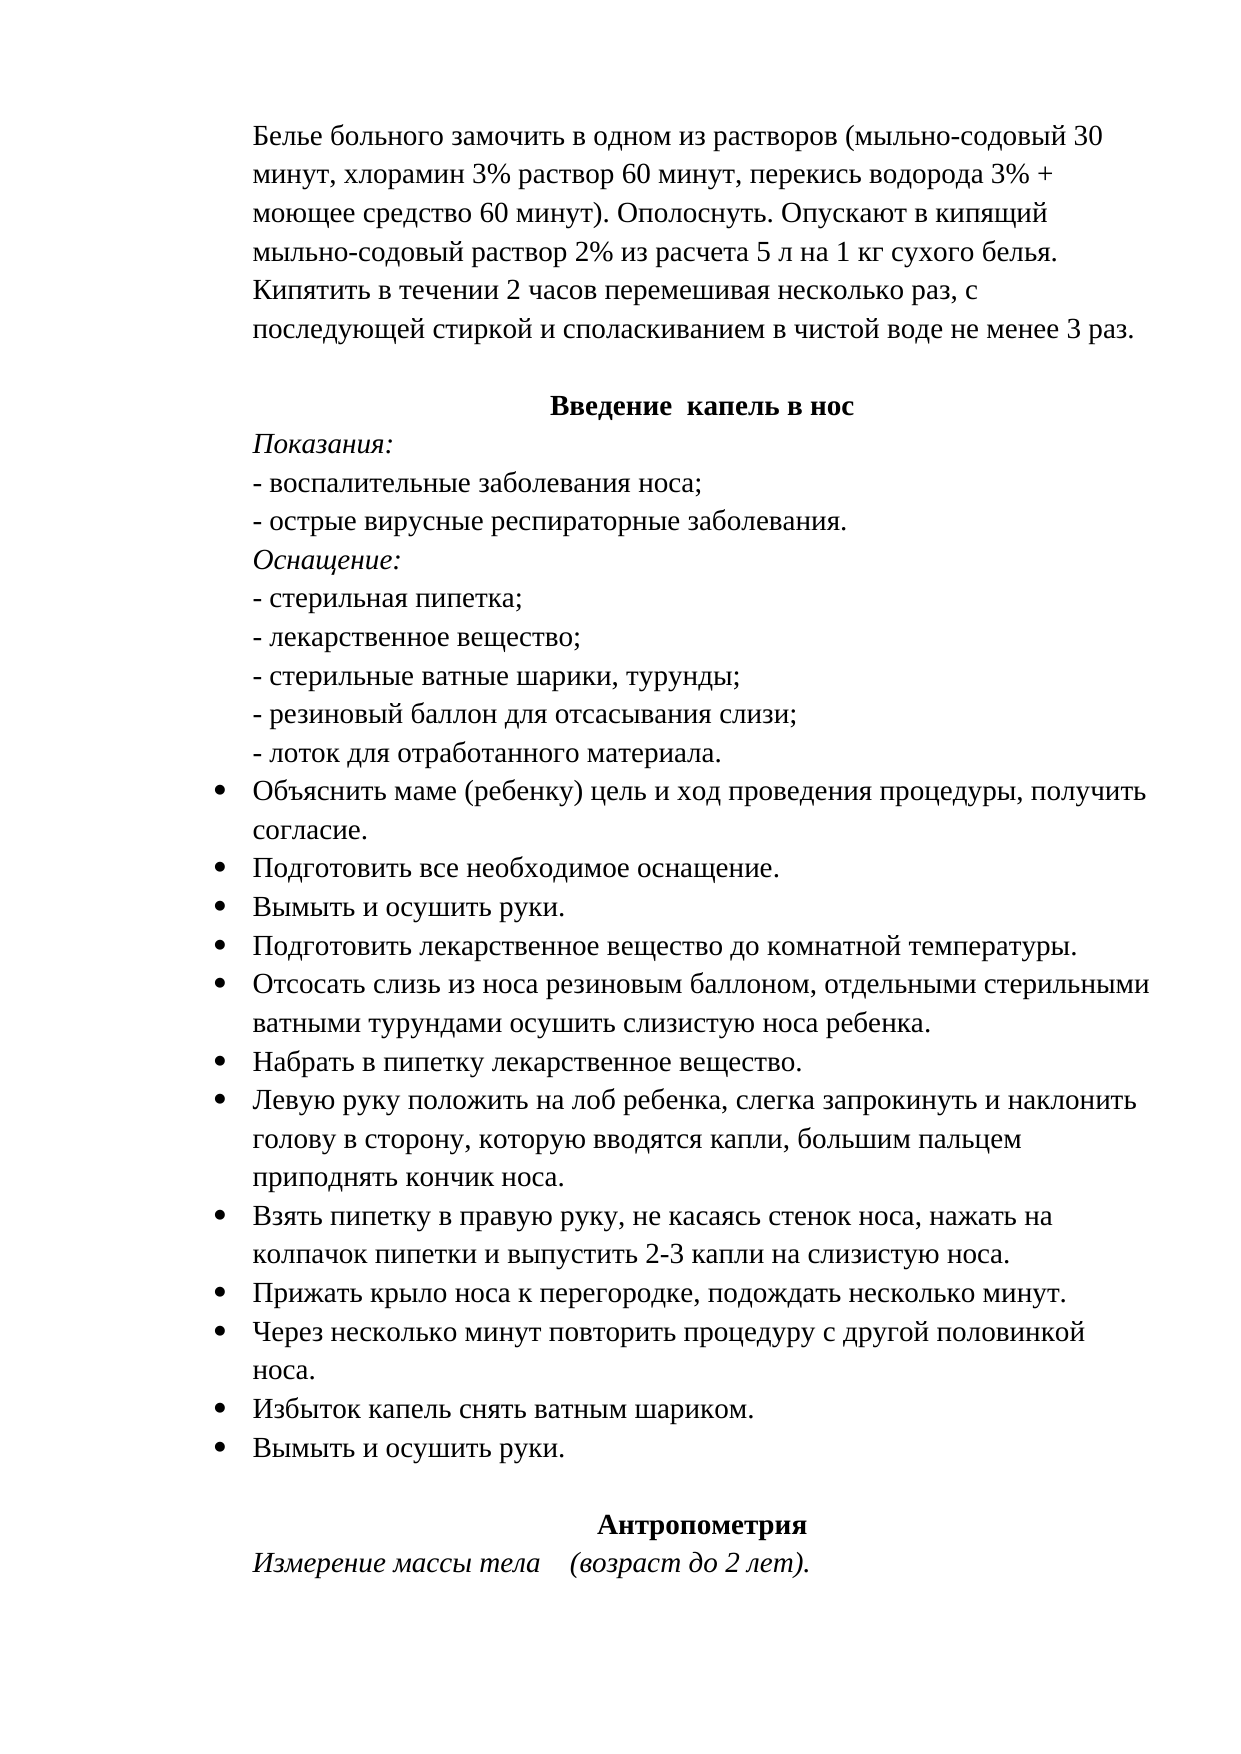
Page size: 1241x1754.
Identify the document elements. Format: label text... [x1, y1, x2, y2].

list Объяснить маме (ребенку) цель и ход проведения процедуры, получить согласие. [215, 773, 1152, 846]
list Вымыть и осушить руки. [215, 889, 1152, 923]
list Прижать крыло носа к перегородке, подождать несколько минут. [215, 1275, 1152, 1309]
list - резиновый баллон для отсасывания слизи; [252, 696, 1152, 730]
list - стерильные ватные шарики, турунды; [252, 658, 1152, 691]
list Вымыть и осушить руки. [215, 1430, 1152, 1463]
list Белье больного замочить в одном из растворов (мыльно-содовый 30 минут, хлорамин 3% раствор 60 минут, перекись водорода 3% + моющее средство 60 минут). Ополоснуть. Опускают в кипящий мыльно-содовый раствор 2% из расчета 5 л на 1 кг сухого белья. Кипятить в течении 2 часов перемешивая несколько раз, с последующей стиркой и споласкиванием в чистой воде не менее 3 раз. [252, 118, 1152, 344]
list Отсосать слизь из носа резиновым баллоном, отдельными стерильными ватными турундами осушить слизистую носа ребенка. [215, 966, 1152, 1039]
list - острые вирусные респираторные заболевания. [252, 503, 1152, 537]
list - лекарственное вещество; [252, 619, 1152, 653]
list Подготовить лекарственное вещество до комнатной температуры. [215, 928, 1152, 961]
list - воспалительные заболевания носа; [252, 465, 1152, 498]
list Взять пипетку в правую руку, не касаясь стенок носа, нажать на колпачок пипетки и выпустить 2-3 капли на слизистую носа. [215, 1198, 1152, 1270]
list - лоток для отработанного материала. [252, 735, 1152, 768]
list Подготовить все необходимое оснащение. [215, 851, 1152, 884]
list Показания: [252, 426, 1152, 460]
list Через несколько минут повторить процедуру с другой половинкой носа. [215, 1314, 1152, 1386]
list Оснащение: [252, 542, 1152, 576]
list Измерение массы тела (возраст до 2 лет). [252, 1545, 1152, 1579]
list Левую руку положить на лоб ребенка, слегка запрокинуть и наклонить голову в сторону, которую вводятся капли, большим пальцем приподнять кончик носа. [215, 1082, 1152, 1193]
list Антропометрия [252, 1507, 1152, 1540]
list Избыток капель снять ватным шариком. [215, 1391, 1152, 1425]
list Введение капель в нос [252, 388, 1152, 421]
list - стерильная пипетка; [252, 581, 1152, 614]
list Набрать в пипетку лекарственное вещество. [215, 1044, 1152, 1077]
